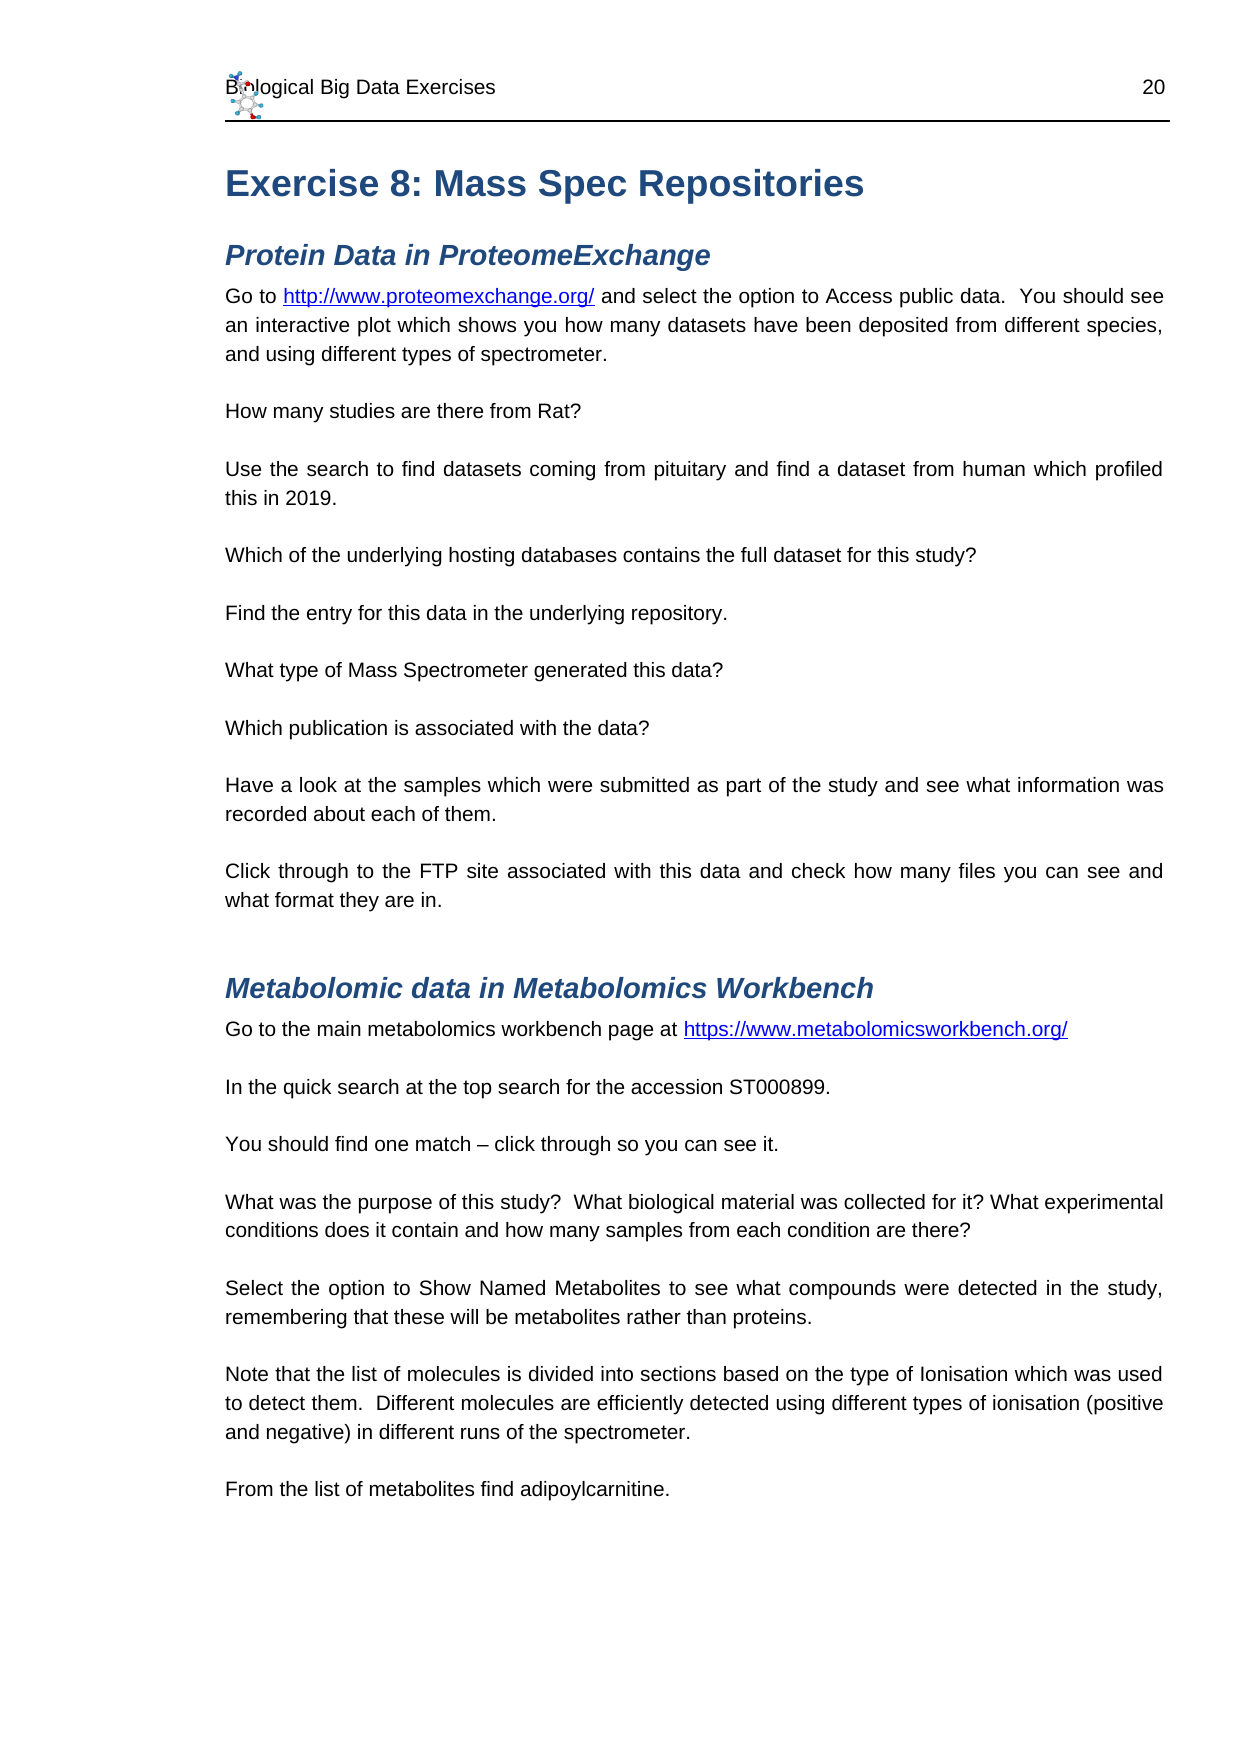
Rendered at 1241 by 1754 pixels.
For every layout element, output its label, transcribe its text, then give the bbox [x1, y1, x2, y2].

subtitle Protein Data in ProteomeExchange [225, 238, 1165, 271]
text Find the entry for this data in the underlying repository. [225, 601, 1165, 624]
text How many studies are there from Rat? [225, 399, 1165, 423]
text From the list of metabolites find adipoylcarnitine. [225, 1477, 1165, 1501]
text Have a look at the samples which were submitted as part of the study and see what information was recorded about each of them. [225, 773, 1165, 826]
text In the quick search at the top search for the accession ST000899. [225, 1074, 1165, 1098]
text Click through to the FTP site associated with this data and check how many files you can see and what format they are in. [225, 859, 1165, 912]
text What type of Mass Spectrometer generated this data? [225, 658, 1165, 682]
text Note that the list of molecules is divided into sections based on the type of Ionisation which was used to detect them. Different molecules are efficiently detected using different types of ionisation (positive and negative) in different runs of the spectrometer. [225, 1362, 1165, 1443]
subtitle Metabolomic data in Metabolomics Workbench [225, 971, 1165, 1004]
text Go to http://www.proteomexchange.org/ and select the option to Access public data. You should see an interactive plot which shows you how many datasets have been deposited from different species, and using different types of spectrometer. [225, 284, 1165, 366]
text What was the purpose of this study? What biological material was collected for it? What experimental conditions does it contain and how many samples from each condition are there? [225, 1189, 1165, 1242]
text Select the option to Show Named Metabolites to see what compounds were detected in the study, remembering that these will be metabolites rather than proteins. [225, 1276, 1165, 1328]
text Go to the main metabolomics workbench page at https://www.metabolomicsworkbench.org/ [225, 1017, 1165, 1041]
text Use the search to find datasets coming from pituitary and find a dataset from human which profiled this in 2019. [225, 457, 1165, 509]
text You should find one match – click through so you can see it. [225, 1132, 1165, 1156]
text Which of the underlying hosting databases contains the full dataset for this study? [225, 543, 1165, 567]
subtitle Exercise 8: Mass Spec Repositories [225, 161, 1165, 204]
text Which publication is associated with the data? [225, 716, 1165, 739]
